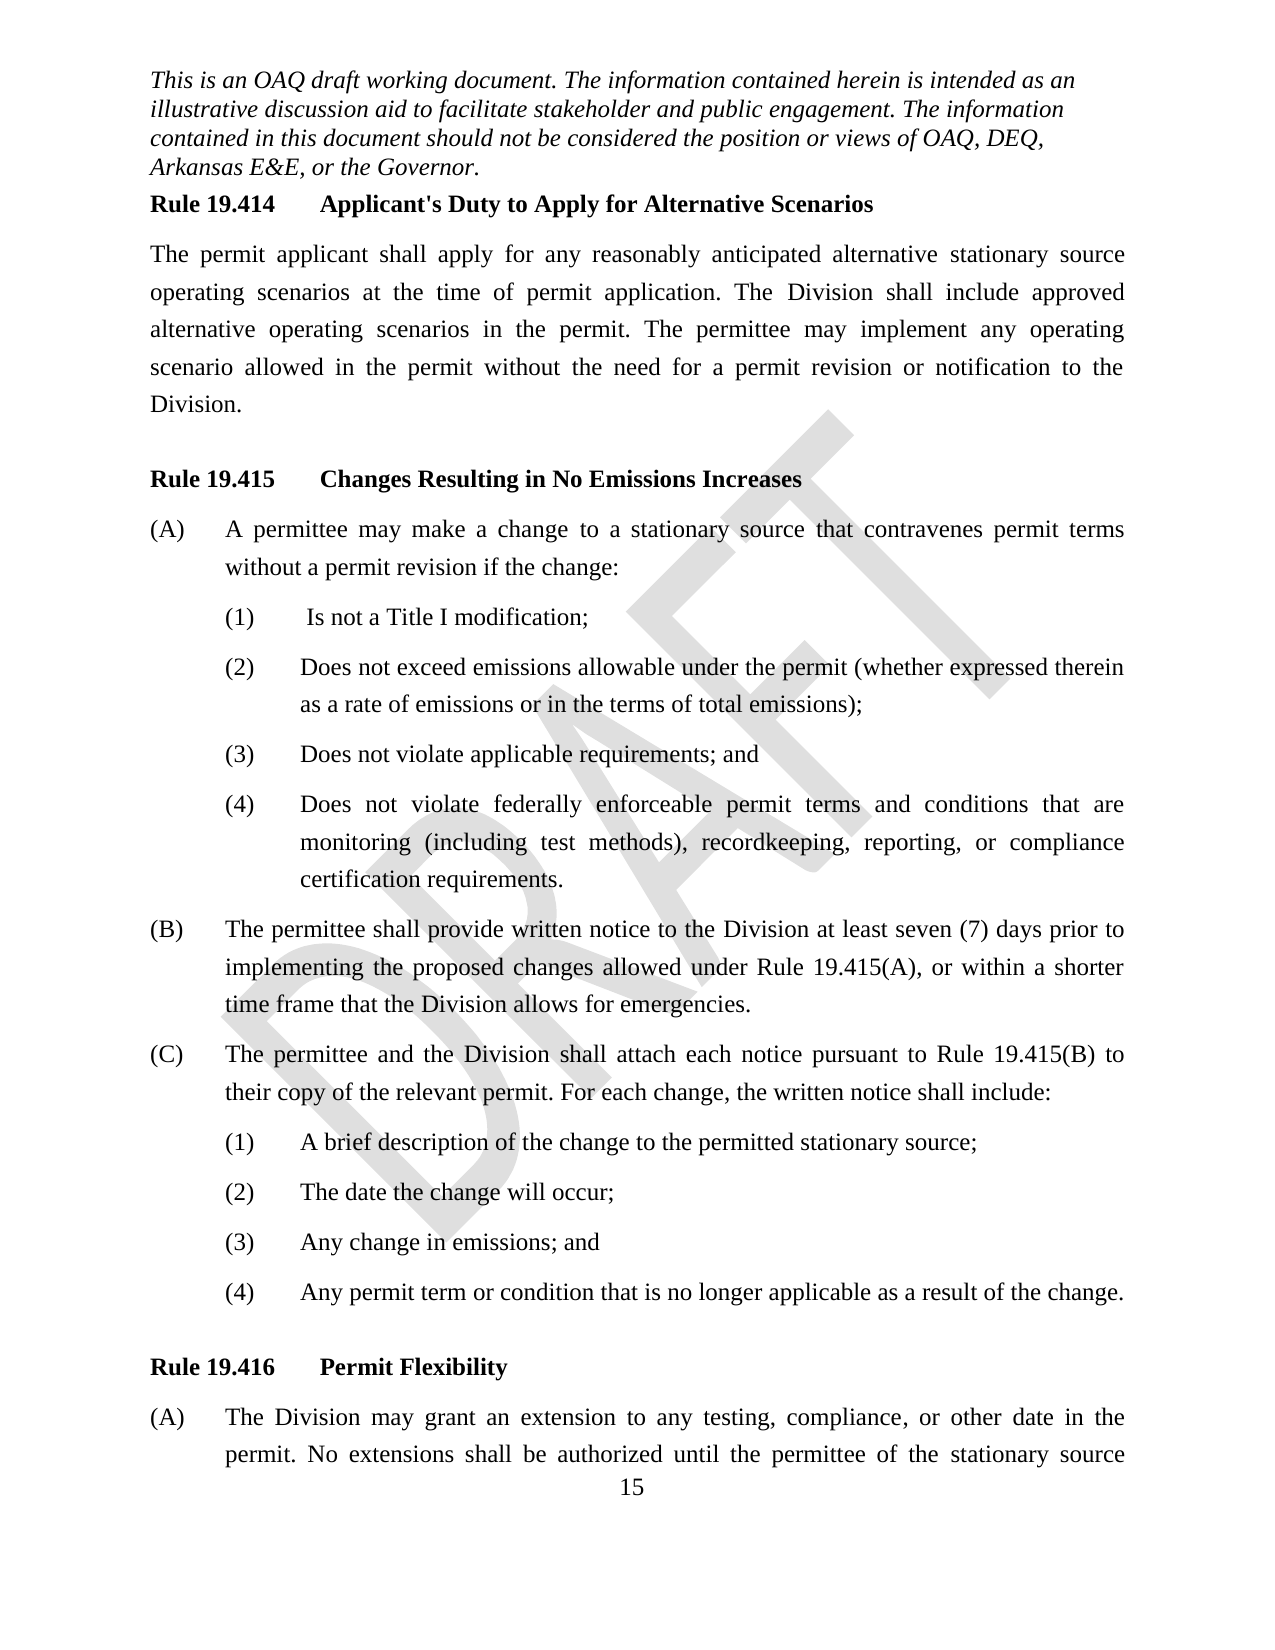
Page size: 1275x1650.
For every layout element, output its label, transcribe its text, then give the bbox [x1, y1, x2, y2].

text Rule 19.416 Permit Flexibility [150, 1343, 1125, 1381]
text (3) Any change in emissions; and [225, 1218, 1125, 1256]
text (C) The permittee and the Division shall attach each notice pursuant to Rule 19.415(B) to their copy of the relevant permit. For each change, the written notice shall include: [150, 1031, 1125, 1106]
text (A) A permittee may make a change to a stationary source that contravenes permit terms without a permit revision if the change: [150, 506, 1125, 581]
text Rule 19.415 Changes Resulting in No Emissions Increases [150, 456, 1125, 493]
list (2) Does not exceed emissions allowable under the permit (whether expressed therein as a rate of emissions or in the terms of total emissions); [225, 643, 1125, 718]
text (2) The date the change will occur; [225, 1168, 1125, 1206]
list (1) Is not a Title I modification; [225, 593, 1125, 631]
list (4) Does not violate federally enforceable permit terms and conditions that are monitoring (including test methods), recordkeeping, reporting, or compliance certification requirements. [225, 781, 1125, 893]
text (1) A brief description of the change to the permitted stationary source; [225, 1118, 1125, 1156]
text (B) The permittee shall provide written notice to the Division at least seven (7) days prior to implementing the proposed changes allowed under Rule 19.415(A), or within a shorter time frame that the Division allows for emergencies. [150, 906, 1125, 1018]
text The permit applicant shall apply for any reasonably anticipated alternative stationary source operating scenarios at the time of permit application. The Division shall include approved alternative operating scenarios in the permit. The permittee may implement any operating scenario allowed in the permit without the need for a permit revision or notification to the Division. [150, 231, 1125, 418]
text Rule 19.414 Applicant's Duty to Apply for Alternative Scenarios [150, 181, 1125, 218]
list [150, 1393, 1125, 1468]
text (4) Any permit term or condition that is no longer applicable as a result of the change. [225, 1268, 1125, 1306]
list (3) Does not violate applicable requirements; and [225, 731, 1125, 768]
